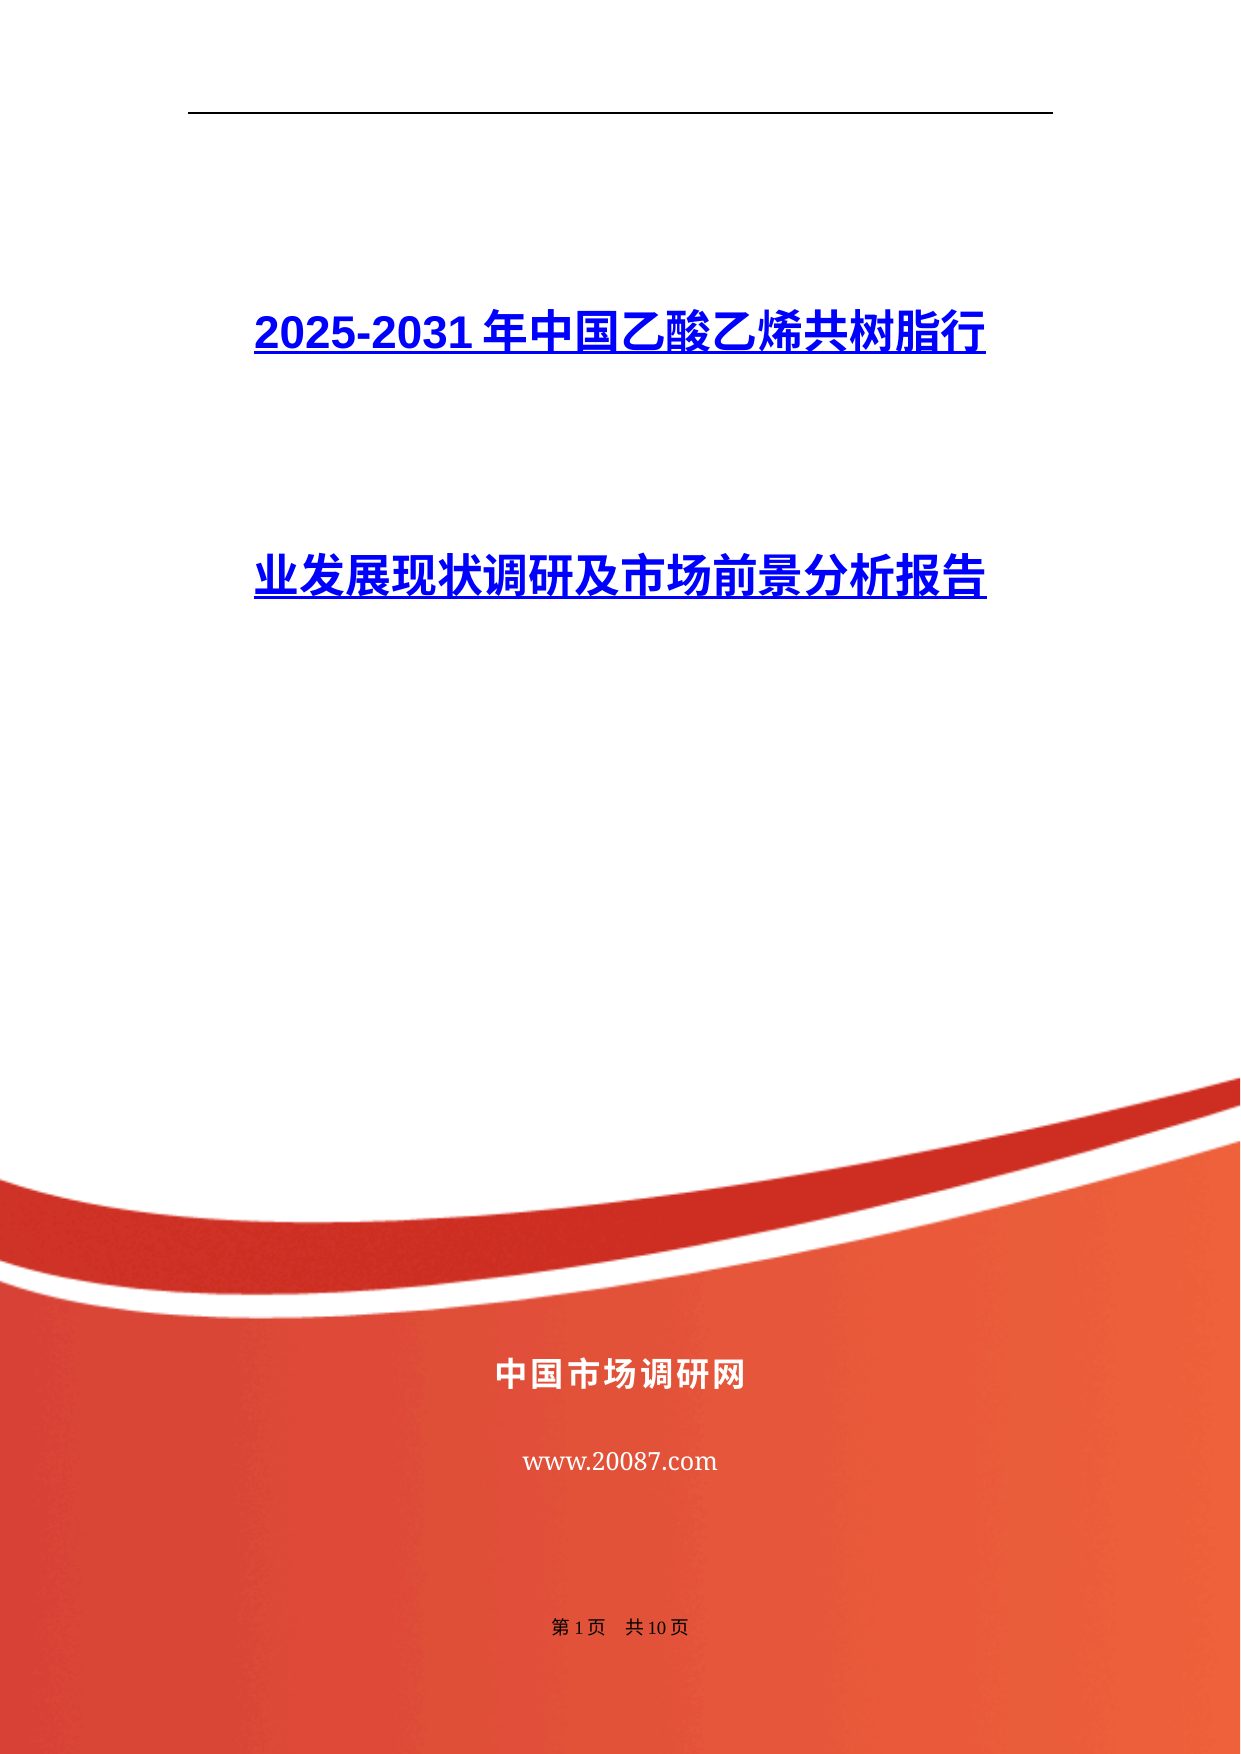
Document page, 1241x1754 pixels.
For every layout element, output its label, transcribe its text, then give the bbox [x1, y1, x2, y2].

picture [0, 1006, 1241, 1754]
table_header 2025-2031年中国乙酸乙烯共树脂行业发展现状调研及市场前景分析报告 [188, 207, 1053, 773]
text www.20087.com [187, 1428, 1053, 1493]
subtitle 中国市场调研网 [187, 1339, 1053, 1404]
